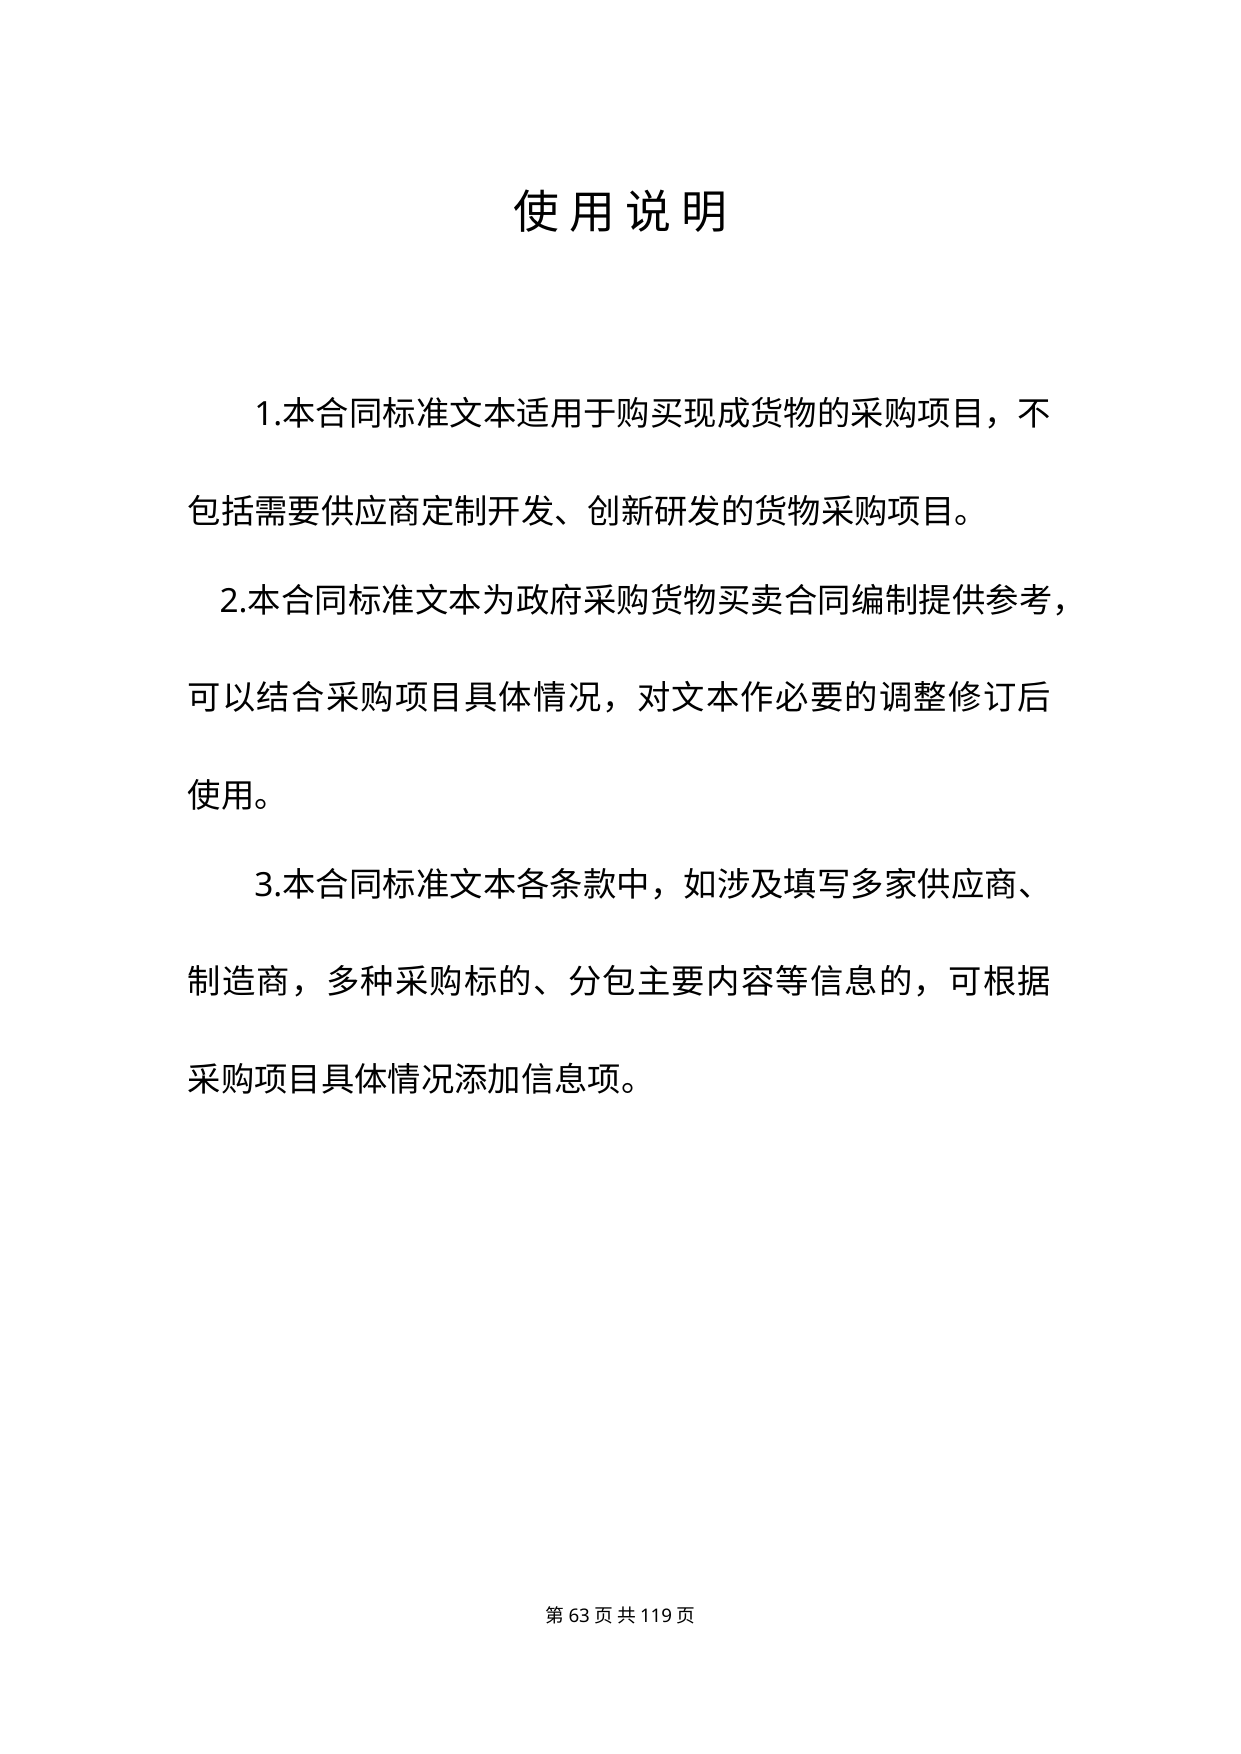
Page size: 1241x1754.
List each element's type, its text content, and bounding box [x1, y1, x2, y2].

text 2.本合同标准文本为政府采购货物买卖合同编制提供参考，可以结合采购项目具体情况，对文本作必要的调整修订后使用。 [187, 565, 1053, 825]
text 使 用 说 明 [187, 160, 1053, 258]
text 1.本合同标准文本适用于购买现成货物的采购项目，不包括需要供应商定制开发、创新研发的货物采购项目。 [187, 378, 1053, 541]
text 3.本合同标准文本各条款中，如涉及填写多家供应商、制造商，多种采购标的、分包主要内容等信息的，可根据采购项目具体情况添加信息项。 [187, 849, 1053, 1109]
